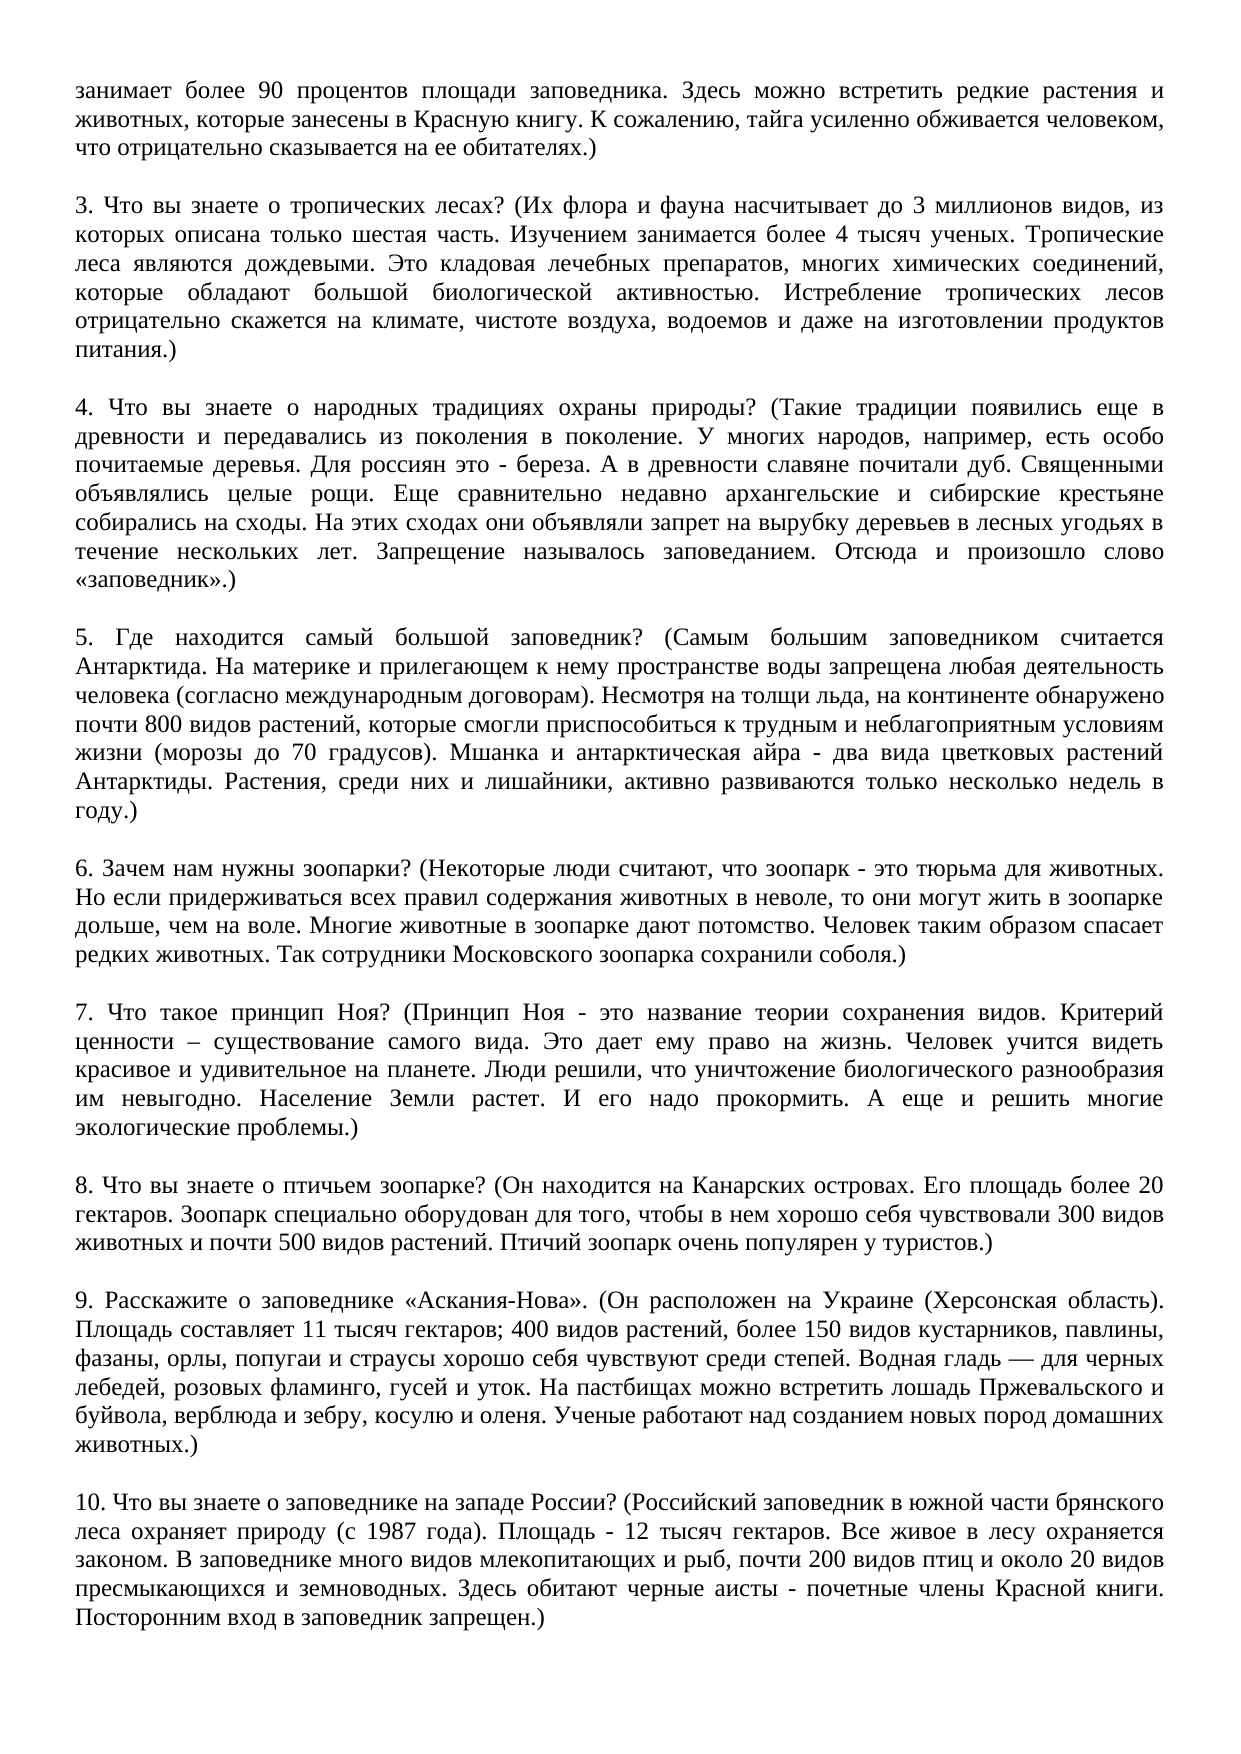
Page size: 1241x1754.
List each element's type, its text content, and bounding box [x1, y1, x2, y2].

text занимает более 90 процентов площади заповедника. Здесь можно встретить редкие растения и животных, которые занесены в Красную книгу. К сожалению, тайга усиленно обживается человеком, что отрицательно сказывается на ее обитателях.) [75, 75, 1165, 161]
text 3. Что вы знаете о тропических лесах? (Их флора и фауна насчитывает до 3 миллионов видов, из которых описана только шестая часть. Изучением занимается более 4 тысяч ученых. Тропические леса являются дождевыми. Это кладовая лечебных препаратов, многих химических соединений, которые обладают большой биологической активностью. Истребление тропических лесов отрицательно скажется на климате, чистоте воздуха, водоемов и даже на изготовлении продуктов питания.) [75, 190, 1165, 363]
text 9. Расскажите о заповеднике «Аскания-Нова». (Он расположен на Украине (Херсонская область). Площадь составляет 11 тысяч гектаров; 400 видов растений, более 150 видов кустарников, павлины, фазаны, орлы, попугаи и страусы хорошо себя чувствуют среди степей. Водная гладь — для черных лебедей, розовых фламинго, гусей и уток. На пастбищах можно встретить лошадь Пржевальского и буйвола, верблюда и зебру, косулю и оленя. Ученые работают над созданием новых пород домашних животных.) [75, 1285, 1165, 1458]
text 8. Что вы знаете о птичьем зоопарке? (Он находится на Канарских островах. Его площадь более 20 гектаров. Зоопарк специально оборудован для того, чтобы в нем хорошо себя чувствовали 300 видов животных и почти 500 видов растений. Птичий зоопарк очень популярен у туристов.) [75, 1170, 1165, 1256]
text 5. Где находится самый большой заповедник? (Самым большим заповедником считается Антарктида. На материке и прилегающем к нему пространстве воды запрещена любая деятельность человека (согласно международным договорам). Несмотря на толщи льда, на континенте обнаружено почти 800 видов растений, которые смогли приспособиться к трудным и неблагоприятным условиям жизни (морозы до 70 градусов). Мшанка и антарктическая айра - два вида цветковых растений Антарктиды. Растения, среди них и лишайники, активно развиваются только несколько недель в году.) [75, 622, 1165, 824]
text 7. Что такое принцип Ноя? (Принцип Ноя - это название теории сохранения видов. Критерий ценности – существование самого вида. Это дает ему право на жизнь. Человек учится видеть красивое и удивительное на планете. Люди решили, что уничтожение биологического разнообразия им невыгодно. Население Земли растет. И его надо прокормить. А еще и решить многие экологические проблемы.) [75, 997, 1165, 1141]
text 10. Что вы знаете о заповеднике на западе России? (Российский заповедник в южной части брянского леса охраняет природу (с 1987 года). Площадь - 12 тысяч гектаров. Все живое в лесу охраняется законом. В заповеднике много видов млекопитающих и рыб, почти 200 видов птиц и около 20 видов пресмыкающихся и земноводных. Здесь обитают черные аисты - почетные члены Красной книги. Посторонним вход в заповедник запрещен.) [75, 1487, 1165, 1631]
text 6. Зачем нам нужны зоопарки? (Некоторые люди считают, что зоопарк - это тюрьма для животных. Но если придерживаться всех правил содержания животных в неволе, то они могут жить в зоопарке дольше, чем на воле. Многие животные в зоопарке дают потомство. Человек таким образом спасает редких животных. Так сотрудники Московского зоопарка сохранили соболя.) [75, 853, 1165, 968]
text 4. Что вы знаете о народных традициях охраны природы? (Такие традиции появились еще в древности и передавались из поколения в поколение. У многих народов, например, есть особо почитаемые деревья. Для россиян это - береза. А в древности славяне почитали дуб. Священными объявлялись целые рощи. Еще сравнительно недавно архангельские и сибирские крестьяне собирались на сходы. На этих сходах они объявляли запрет на вырубку деревьев в лесных угодьях в течение нескольких лет. Запрещение называлось заповеданием. Отсюда и произошло слово «заповедник».) [75, 392, 1165, 593]
